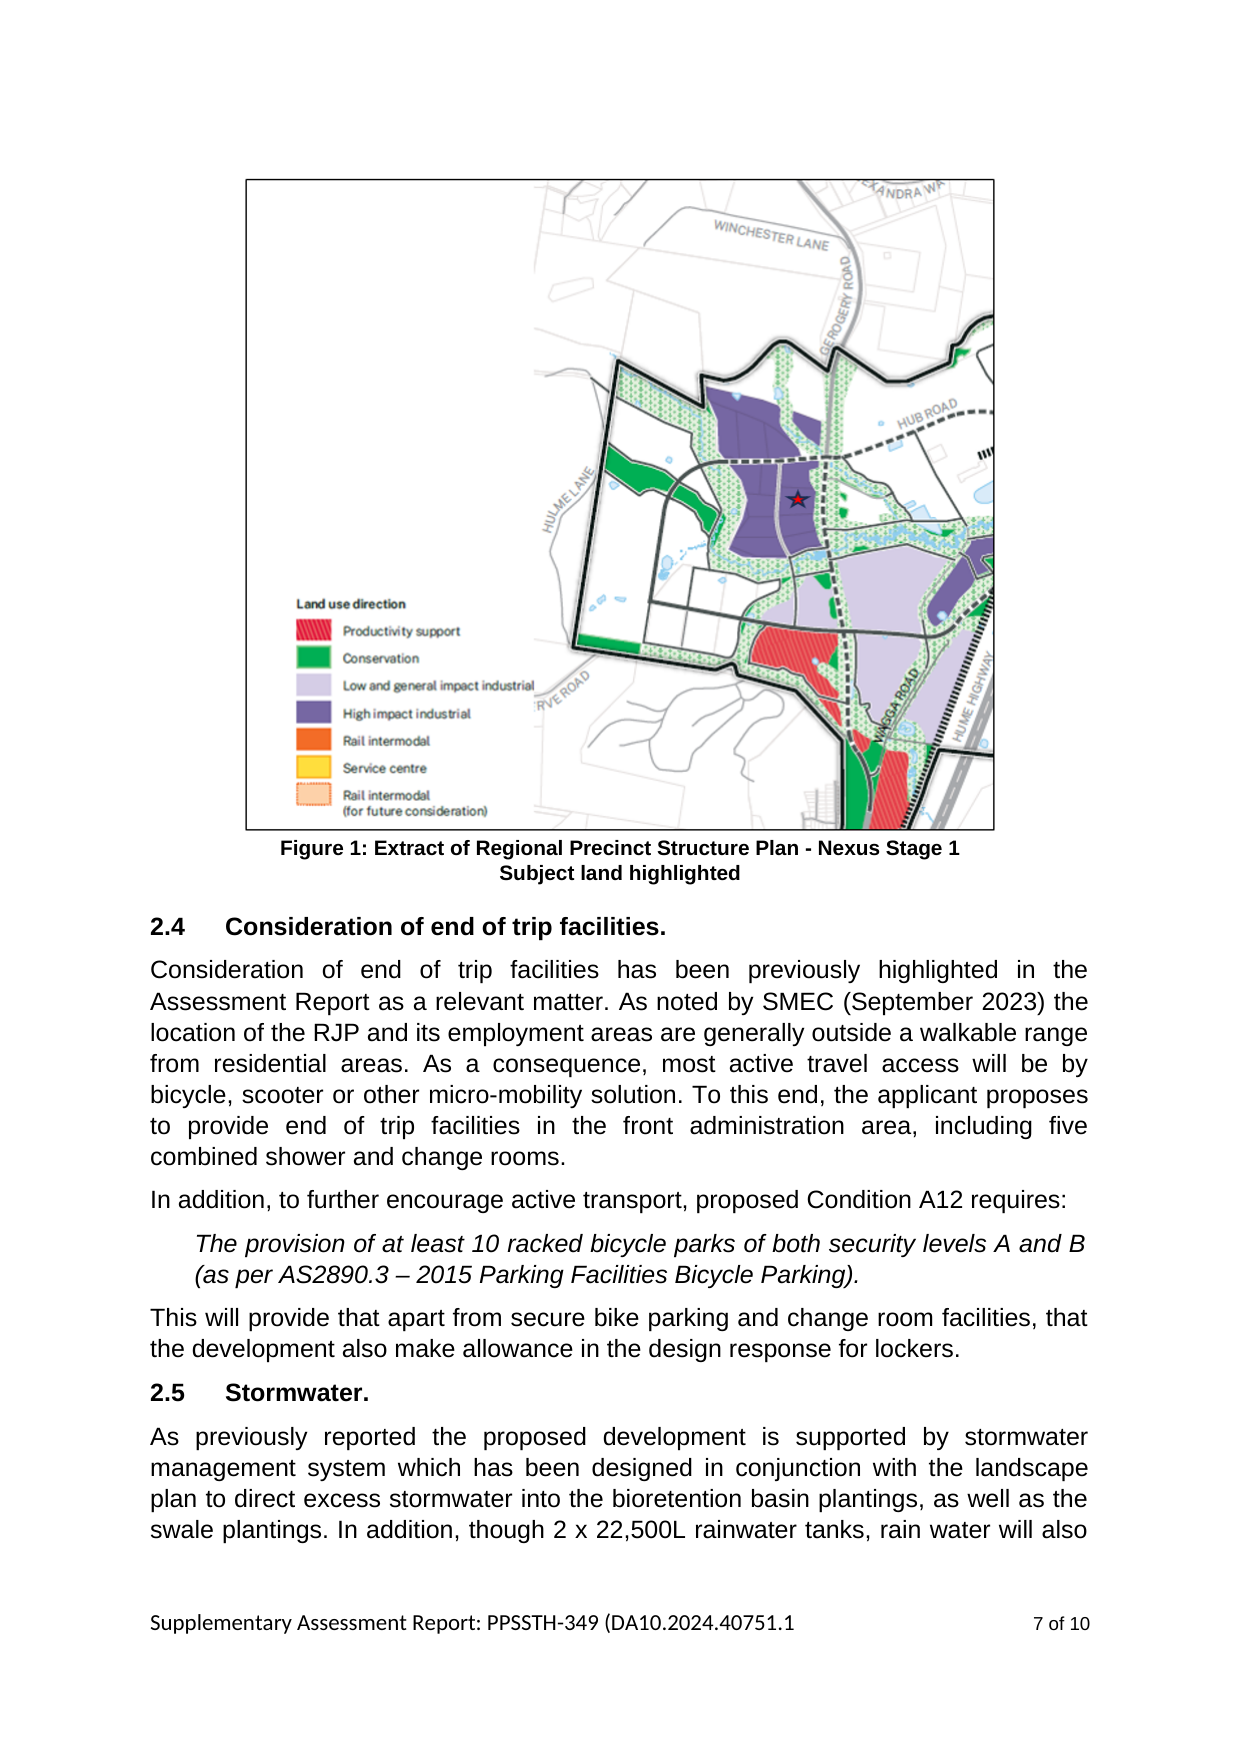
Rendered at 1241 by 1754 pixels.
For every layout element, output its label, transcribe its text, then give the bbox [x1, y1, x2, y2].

text 2.5 Stormwater. [150, 1378, 1090, 1407]
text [150, 1422, 1090, 1543]
text In addition, to further encourage active transport, proposed Condition A12 requires: [150, 1185, 1090, 1214]
text This will provide that apart from secure bike parking and change room facilities, that the development also make allowance in the design response for lockers. [150, 1303, 1090, 1363]
text Subject land highlighted [150, 861, 1090, 885]
text Figure 1: Extract of Regional Precinct Structure Plan - Nexus Stage 1 [150, 835, 1090, 859]
text 2.4 Consideration of end of trip facilities. [150, 912, 1090, 941]
picture [242, 177, 998, 834]
text Consideration of end of trip facilities has been previously highlighted in the Assessment Report as a relevant matter. As noted by SMEC (September 2023) the location of the RJP and its employment areas are generally outside a walkable range from residential areas. As a consequence, most active travel access will be by bicycle, scooter or other micro-mobility solution. To this end, the applicant proposes to provide end of trip facilities in the front administration area, including five combined shower and change rooms. [150, 956, 1090, 1171]
text The provision of at least 10 racked bicycle parks of both security levels A and B (as per AS2890.3 – 2015 Parking Facilities Bicycle Parking). [194, 1229, 1090, 1289]
